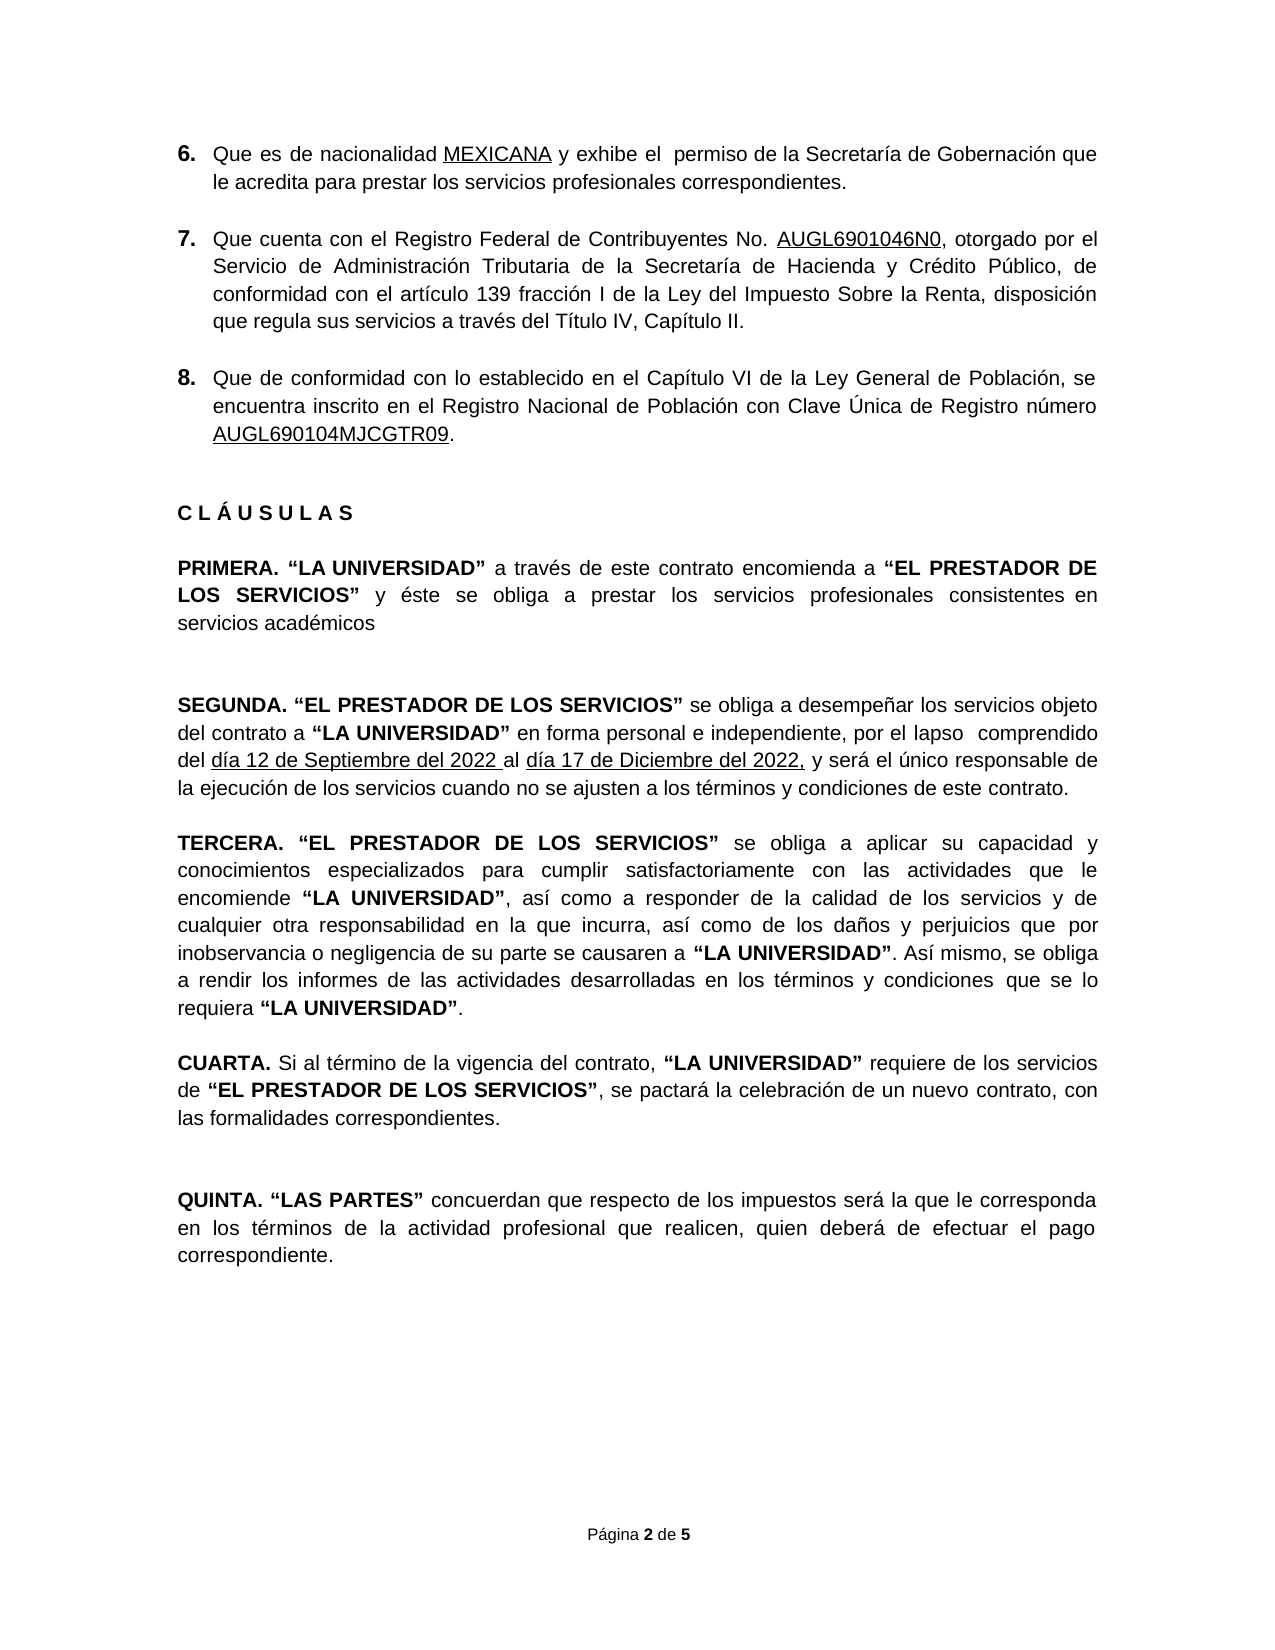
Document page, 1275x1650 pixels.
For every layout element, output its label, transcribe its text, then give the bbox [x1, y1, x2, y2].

text CUARTA. Si al término de la vigencia del contrato, “LA UNIVERSIDAD” requiere de los servicios de “EL PRESTADOR DE LOS SERVICIOS”, se pactará la celebración de un nuevo contrato, con las formalidades correspondientes. [177, 1051, 1098, 1130]
list Que es de nacionalidad MEXICANA y exhibe el permiso de la Secretaría de Gobernación que le acredita para prestar los servicios profesionales correspondientes. [177, 139, 1098, 193]
text PRIMERA. “LA UNIVERSIDAD” a través de este contrato encomienda a “EL PRESTADOR DE LOS SERVICIOS” y éste se obliga a prestar los servicios profesionales consistentes en servicios académicos [177, 556, 1098, 635]
subtitle C L Á U S U L A S [177, 501, 1098, 525]
list Que cuenta con el Registro Federal de Contribuyentes No. AUGL6901046N0, otorgado por el Servicio de Administración Tributaria de la Secretaría de Hacienda y Crédito Público, de conformidad con el artículo 139 fracción I de la Ley del Impuesto Sobre la Renta, disposición que regula sus servicios a través del Título IV, Capítulo II. [177, 224, 1098, 333]
list Que de conformidad con lo establecido en el Capítulo VI de la Ley General de Población, se encuentra inscrito en el Registro Nacional de Población con Clave Única de Registro número AUGL690104MJCGTR09. [177, 364, 1098, 446]
text SEGUNDA. “EL PRESTADOR DE LOS SERVICIOS” se obliga a desempeñar los servicios objeto del contrato a “LA UNIVERSIDAD” en forma personal e independiente, por el lapso comprendido del día 12 de Septiembre del 2022 al día 17 de Diciembre del 2022, y será el único responsable de la ejecución de los servicios cuando no se ajusten a los términos y condiciones de este contrato. [177, 693, 1098, 800]
text TERCERA. “EL PRESTADOR DE LOS SERVICIOS” se obliga a aplicar su capacidad y conocimientos especializados para cumplir satisfactoriamente con las actividades que le encomiende “LA UNIVERSIDAD”, así como a responder de la calidad de los servicios y de cualquier otra responsabilidad en la que incurra, así como de los daños y perjuicios que por inobservancia o negligencia de su parte se causaren a “LA UNIVERSIDAD”. Así mismo, se obliga a rendir los informes de las actividades desarrolladas en los términos y condiciones que se lo requiera “LA UNIVERSIDAD”. [177, 831, 1098, 1020]
text QUINTA. “LAS PARTES” concuerdan que respecto de los impuestos será la que le corresponda en los términos de la actividad profesional que realicen, quien deberá de efectuar el pago correspondiente. [177, 1188, 1098, 1267]
